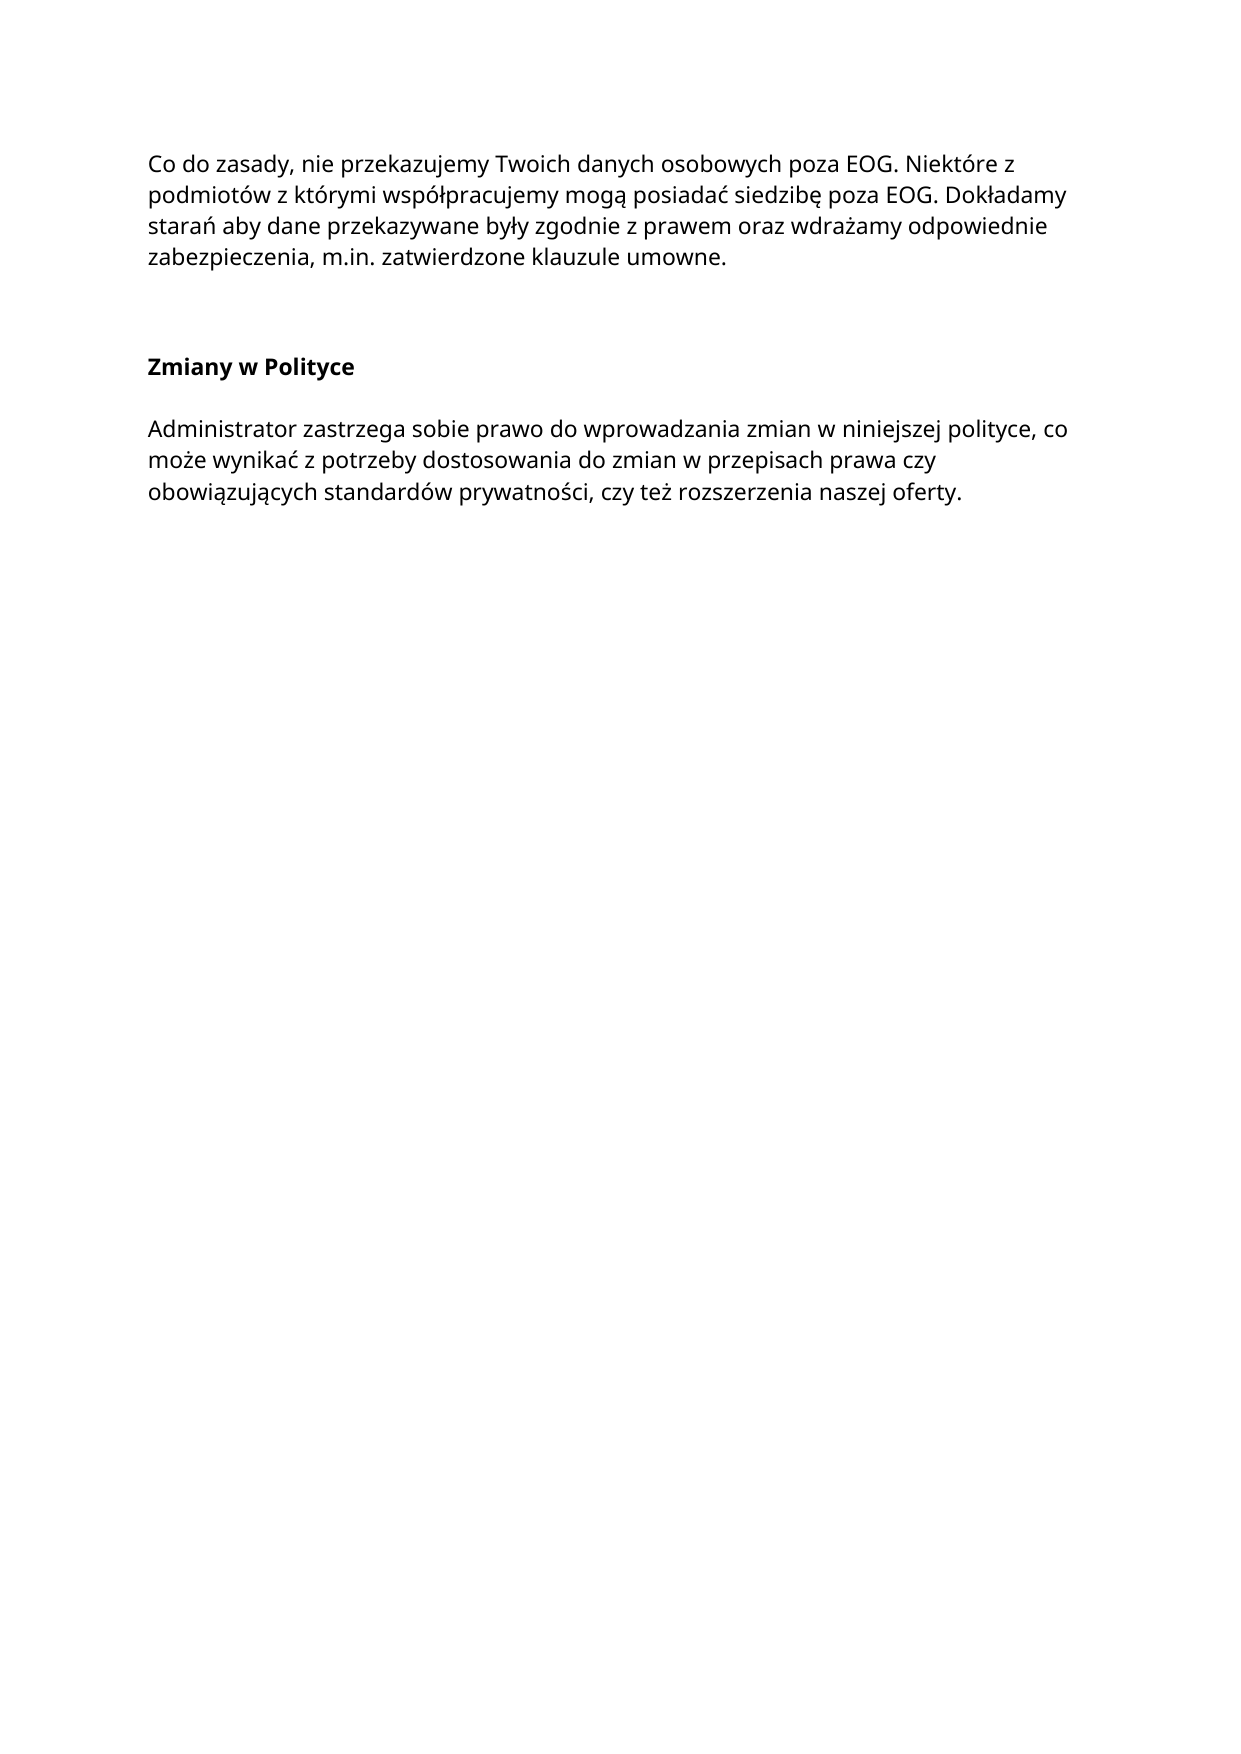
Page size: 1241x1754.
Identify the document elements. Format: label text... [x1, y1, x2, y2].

text Zmiany w Polityce [148, 351, 1093, 382]
text Administrator zastrzega sobie prawo do wprowadzania zmian w niniejszej polityce, co może wynikać z potrzeby dostosowania do zmian w przepisach prawa czy obowiązujących standardów prywatności, czy też rozszerzenia naszej oferty. [148, 413, 1093, 507]
text Co do zasady, nie przekazujemy Twoich danych osobowych poza EOG. Niektóre z podmiotów z którymi współpracujemy mogą posiadać siedzibę poza EOG. Dokładamy starań aby dane przekazywane były zgodnie z prawem oraz wdrażamy odpowiednie zabezpieczenia, m.in. zatwierdzone klauzule umowne. [148, 148, 1093, 273]
